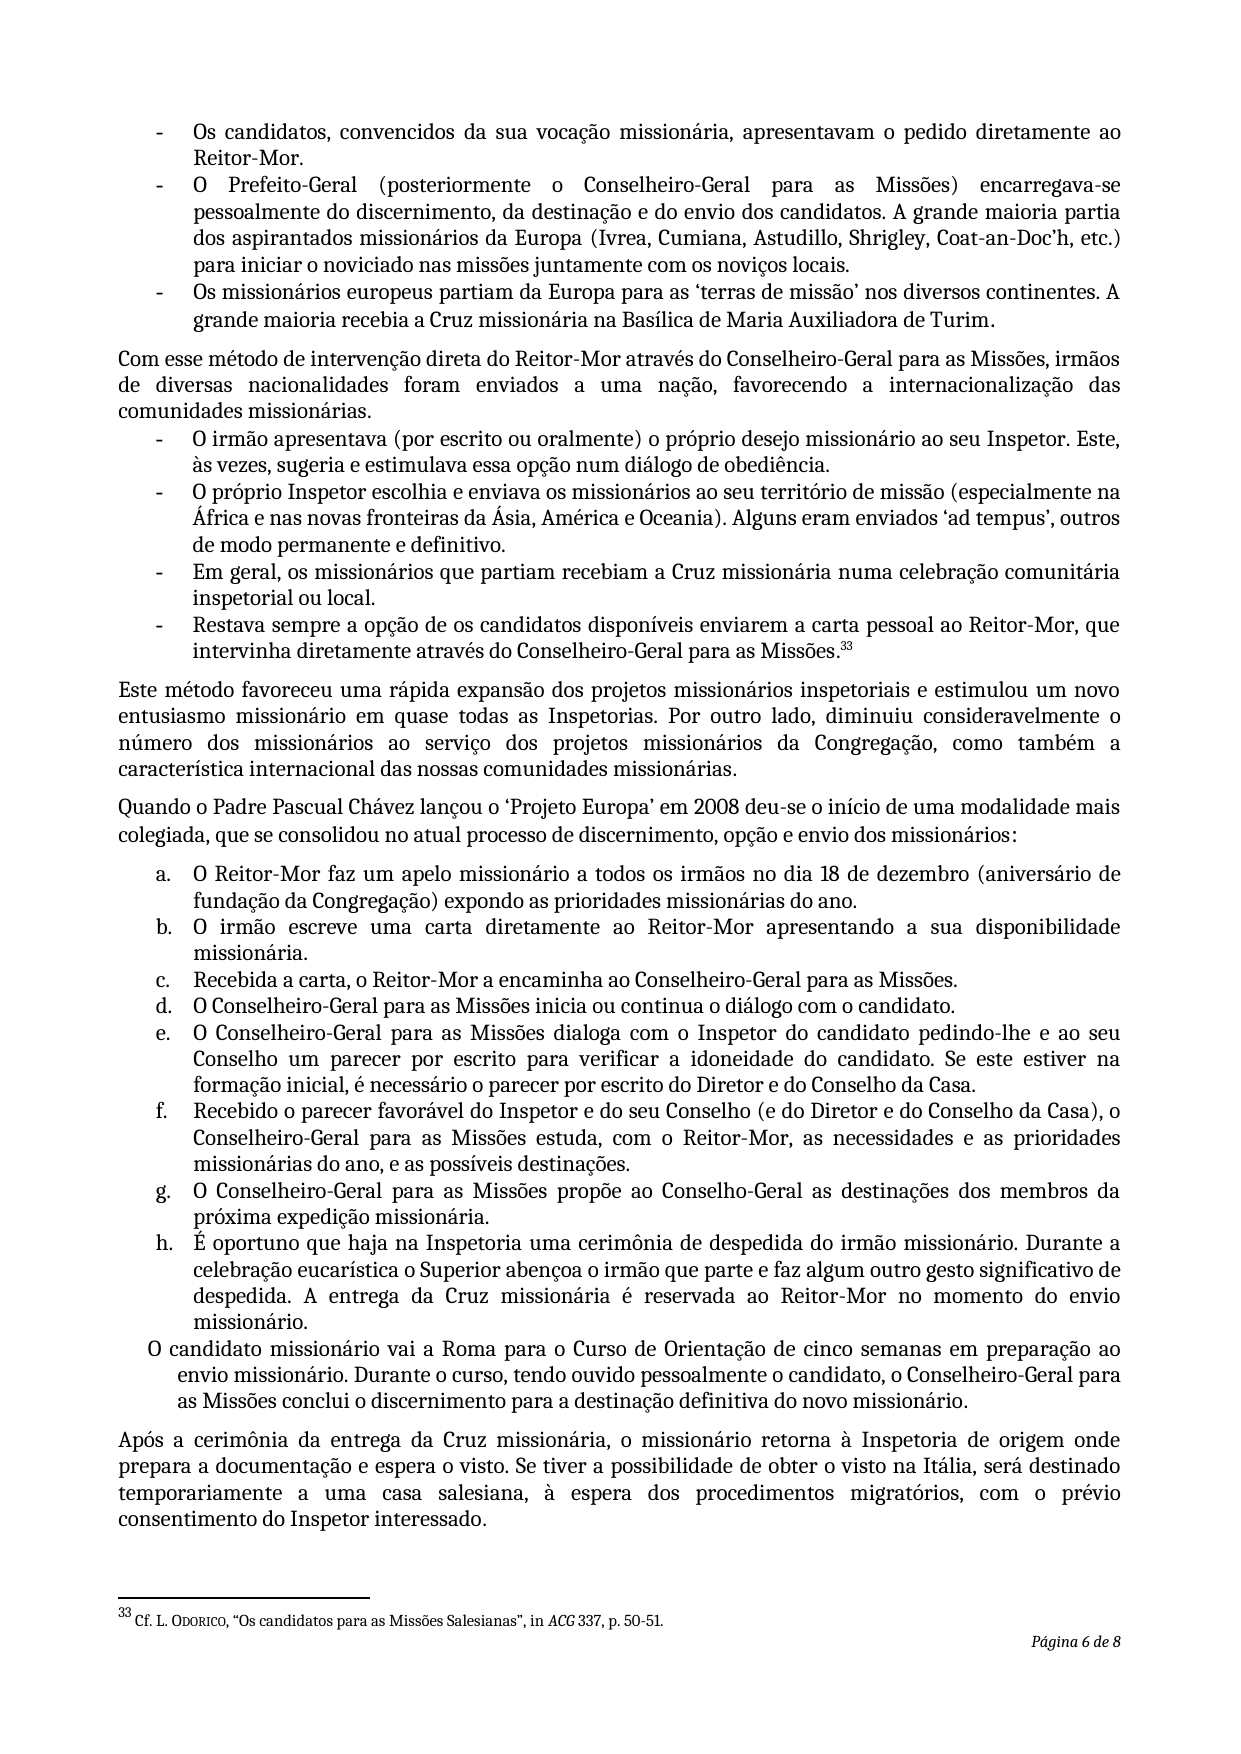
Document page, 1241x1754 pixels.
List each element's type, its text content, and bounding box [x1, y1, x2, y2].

list O Conselheiro-Geral para as Missões propõe ao Conselho-Geral as destinações dos membros da próxima expedição missionária. [156, 1177, 1122, 1230]
list O irmão escreve uma carta diretamente ao Reitor-Mor apresentando a sua disponibilidade missionária. [156, 914, 1122, 967]
list O Conselheiro-Geral para as Missões dialoga com o Inspetor do candidato pedindo-lhe e ao seu Conselho um parecer por escrito para verificar a idoneidade do candidato. Se este estiver na formação inicial, é necessário o parecer por escrito do Diretor e do Conselho da Casa. [156, 1019, 1122, 1098]
text Com esse método de intervenção direta do Reitor-Mor através do Conselheiro-Geral para as Missões, irmãos de diversas nacionalidades foram enviados a uma nação, favorecendo a internacionalização das comunidades missionárias. [118, 346, 1122, 424]
list É oportuno que haja na Inspetoria uma cerimônia de despedida do irmão missionário. Durante a celebração eucarística o Superior abençoa o irmão que parte e faz algum outro gesto significativo de despedida. A entrega da Cruz missionária é reservada ao Reitor-Mor no momento do envio missionário. [156, 1230, 1122, 1336]
list O Prefeito-Geral (posteriormente o Conselheiro-Geral para as Missões) encarregava-se pessoalmente do discernimento, da destinação e do envio dos candidatos. A grande maioria partia dos aspirantados missionários da Europa (Ivrea, Cumiana, Astudillo, Shrigley, Coat-an-Doc’h, etc.) para iniciar o noviciado nas missões juntamente com os noviços locais. [156, 172, 1122, 278]
text Após a cerimônia da entrega da Cruz missionária, o missionário retorna à Inspetoria de origem onde prepara a documentação e espera o visto. Se tiver a possibilidade de obter o visto na Itália, será destinado temporariamente a uma casa salesiana, à espera dos procedimentos migratórios, com o prévio consentimento do Inspetor interessado. [118, 1427, 1122, 1532]
list Em geral, os missionários que partiam recebiam a Cruz missionária numa celebração comunitária inspetorial ou local. [155, 558, 1122, 611]
text O candidato missionário vai a Roma para o Curso de Orientação de cinco semanas em preparação ao envio missionário. Durante o curso, tendo ouvido pessoalmente o candidato, o Conselheiro-Geral para as Missões conclui o discernimento para a destinação definitiva do novo missionário. [148, 1336, 1122, 1414]
list O Conselheiro-Geral para as Missões inicia ou continua o diálogo com o candidato. [156, 993, 1122, 1019]
list Os candidatos, convencidos da sua vocação missionária, apresentavam o pedido diretamente ao Reitor-Mor. [156, 118, 1122, 172]
text Quando o Padre Pascual Chávez lançou o ‘Projeto Europa’ em 2008 deu-se o início de uma modalidade mais colegiada, que se consolidou no atual processo de discernimento, opção e envio dos missionários: [118, 794, 1122, 849]
list Recebido o parecer favorável do Inspetor e do seu Conselho (e do Diretor e do Conselho da Casa), o Conselheiro-Geral para as Missões estuda, com o Reitor-Mor, as necessidades e as prioridades missionárias do ano, e as possíveis destinações. [156, 1098, 1122, 1177]
list Recebida a carta, o Reitor-Mor a encaminha ao Conselheiro-Geral para as Missões. [156, 967, 1122, 993]
list O Reitor-Mor faz um apelo missionário a todos os irmãos no dia 18 de dezembro (aniversário de fundação da Congregação) expondo as prioridades missionárias do ano. [156, 861, 1122, 914]
list Restava sempre a opção de os candidatos disponíveis enviarem a carta pessoal ao Reitor-Mor, que intervinha diretamente através do Conselheiro-Geral para as Missões. [155, 611, 1122, 665]
list O próprio Inspetor escolhia e enviava os missionários ao seu território de missão (especialmente na África e nas novas fronteiras da Ásia, América e Oceania). Alguns eram enviados ‘ad tempus’, outros de modo permanente e definitivo. [155, 478, 1122, 558]
list O irmão apresentava (por escrito ou oralmente) o próprio desejo missionário ao seu Inspetor. Este, às vezes, sugeria e estimulava essa opção num diálogo de obediência. [155, 424, 1122, 478]
list Os missionários europeus partiam da Europa para as ‘terras de missão’ nos diversos continentes. A grande maioria recebia a Cruz missionária na Basílica de Maria Auxiliadora de Turim. [156, 278, 1122, 333]
text Este método favoreceu uma rápida expansão dos projetos missionários inspetoriais e estimulou um novo entusiasmo missionário em quase todas as Inspetorias. Por outro lado, diminuiu consideravelmente o número dos missionários ao serviço dos projetos missionários da Congregação, como também a característica internacional das nossas comunidades missionárias. [118, 677, 1122, 782]
